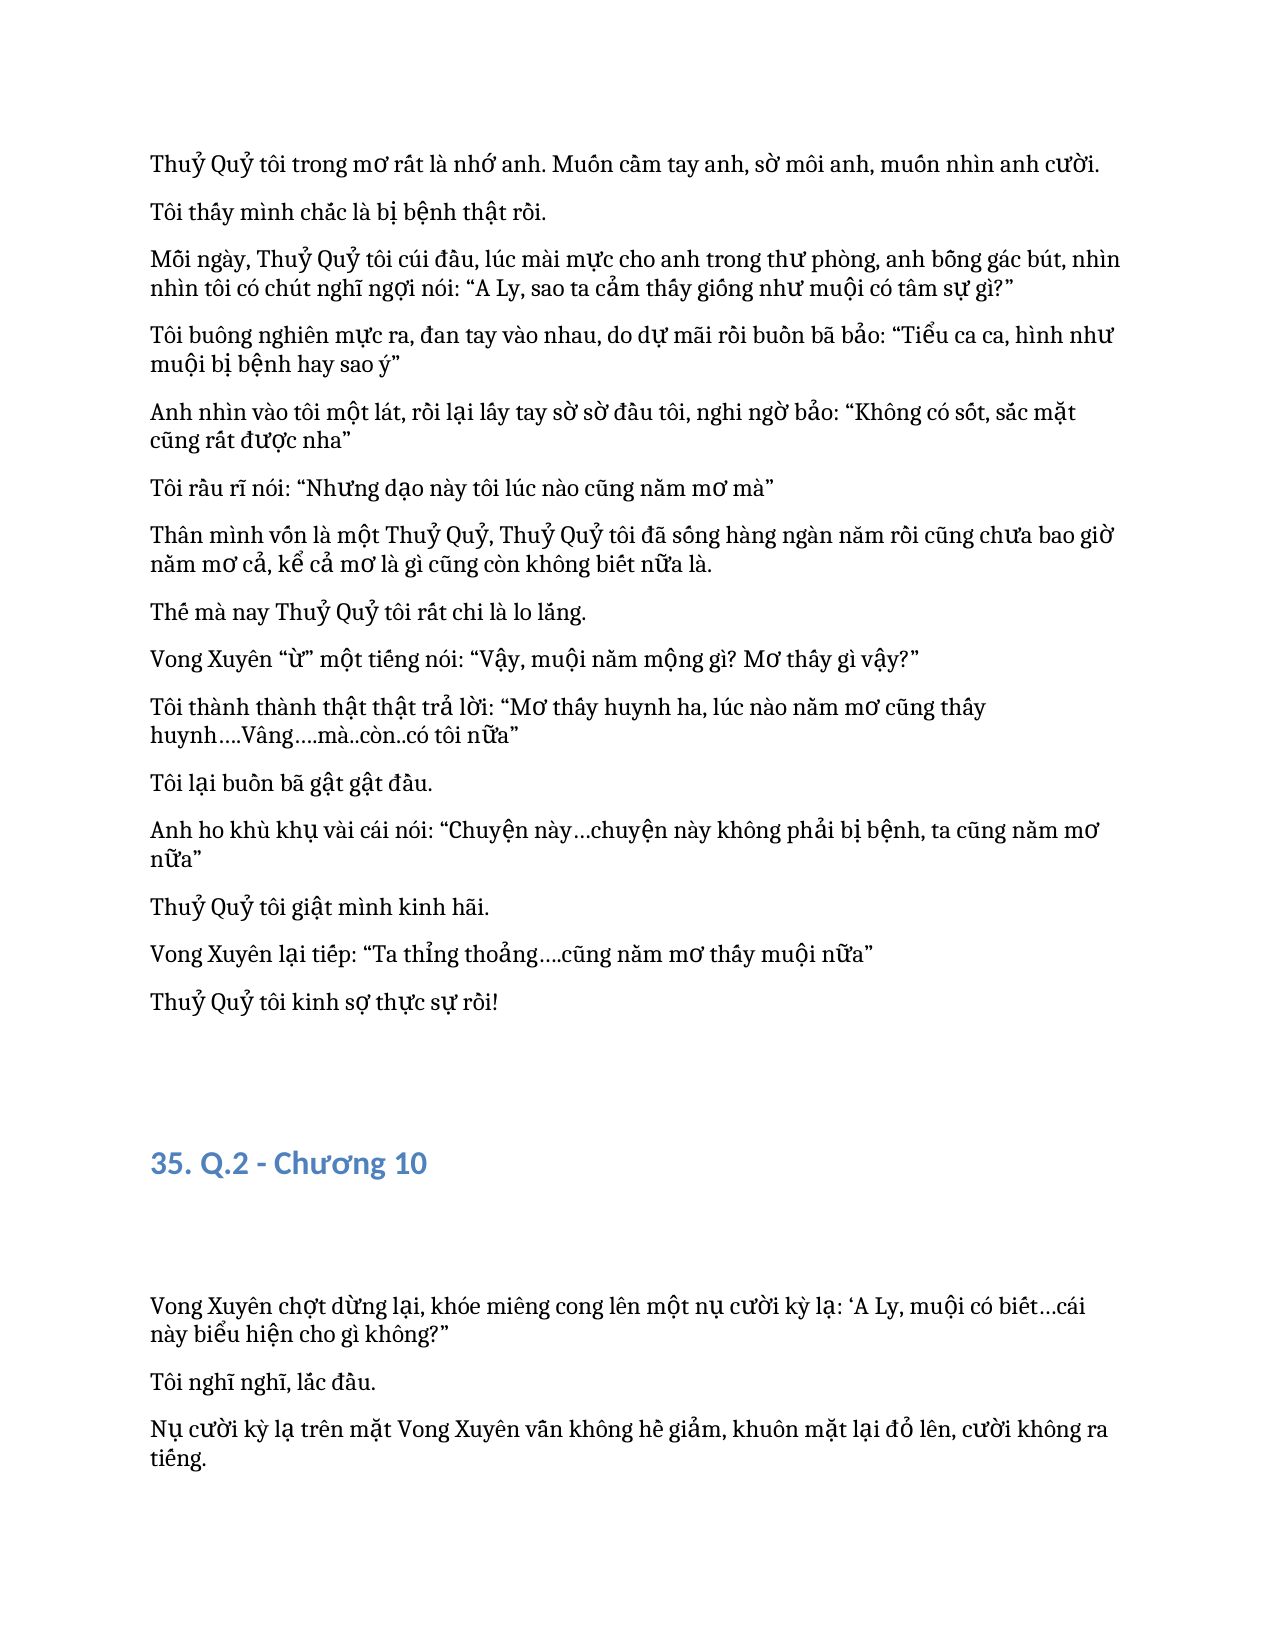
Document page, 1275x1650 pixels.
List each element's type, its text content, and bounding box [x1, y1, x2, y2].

text Anh nhìn vào tôi một lát, rồi lại lấy tay sờ sờ đầu tôi, nghi ngờ bảo: “Không có sốt, sắc mặt cũng rất được nha” [150, 397, 1125, 455]
text Tôi thấy mình chắc là bị bệnh thật rồi. [150, 197, 1125, 226]
text Thế mà nay Thuỷ Quỷ tôi rất chi là lo lắng. [150, 597, 1125, 626]
subtitle 35. Q.2 - Chương 10 [150, 1142, 1125, 1183]
text Anh ho khù khụ vài cái nói: “Chuyện này…chuyện này không phải bị bệnh, ta cũng nằm mơ nữa” [150, 816, 1125, 874]
text Tôi thành thành thật thật trả lời: “Mơ thấy huynh ha, lúc nào nằm mơ cũng thấy huynh….Vâng….mà..còn..có tôi nữa” [150, 692, 1125, 750]
text Vong Xuyên “ừ” một tiếng nói: “Vậy, muội nằm mộng gì? Mơ thấy gì vậy?” [150, 645, 1125, 674]
text Nụ cười kỳ lạ trên mặt Vong Xuyên vẫn không hề giảm, khuôn mặt lại đỏ lên, cười không ra tiếng. [150, 1415, 1125, 1473]
text Thuỷ Quỷ tôi giật mình kinh hãi. [150, 892, 1125, 921]
text Thuỷ Quỷ tôi kinh sợ thực sự rồi! [150, 987, 1125, 1016]
text Mỗi ngày, Thuỷ Quỷ tôi cúi đầu, lúc mài mực cho anh trong thư phòng, anh bỗng gác bút, nhìn nhìn tôi có chút nghĩ ngợi nói: “A Ly, sao ta cảm thấy giống như muội có tâm sự gì?” [150, 245, 1125, 302]
text Vong Xuyên lại tiếp: “Ta thỉng thoảng….cũng nằm mơ thấy muội nữa” [150, 940, 1125, 969]
text Thuỷ Quỷ tôi trong mơ rất là nhớ anh. Muốn cầm tay anh, sờ môi anh, muốn nhìn anh cười. [150, 150, 1125, 179]
text Tôi buông nghiên mực ra, đan tay vào nhau, do dự mãi rồi buồn bã bảo: “Tiểu ca ca, hình như muội bị bệnh hay sao ý” [150, 321, 1125, 379]
text Tôi nghĩ nghĩ, lắc đầu. [150, 1368, 1125, 1397]
text Vong Xuyên chợt dừng lại, khóe miêng cong lên một nụ cười kỳ lạ: ‘A Ly, muội có biết…cái này biểu hiện cho gì không?” [150, 1292, 1125, 1349]
text Tôi lại buồn bã gật gật đầu. [150, 769, 1125, 797]
text Thân mình vốn là một Thuỷ Quỷ, Thuỷ Quỷ tôi đã sống hàng ngàn năm rồi cũng chưa bao giờ nằm mơ cả, kể cả mơ là gì cũng còn không biết nữa là. [150, 521, 1125, 579]
text Tôi rầu rĩ nói: “Nhưng dạo này tôi lúc nào cũng nằm mơ mà” [150, 474, 1125, 502]
